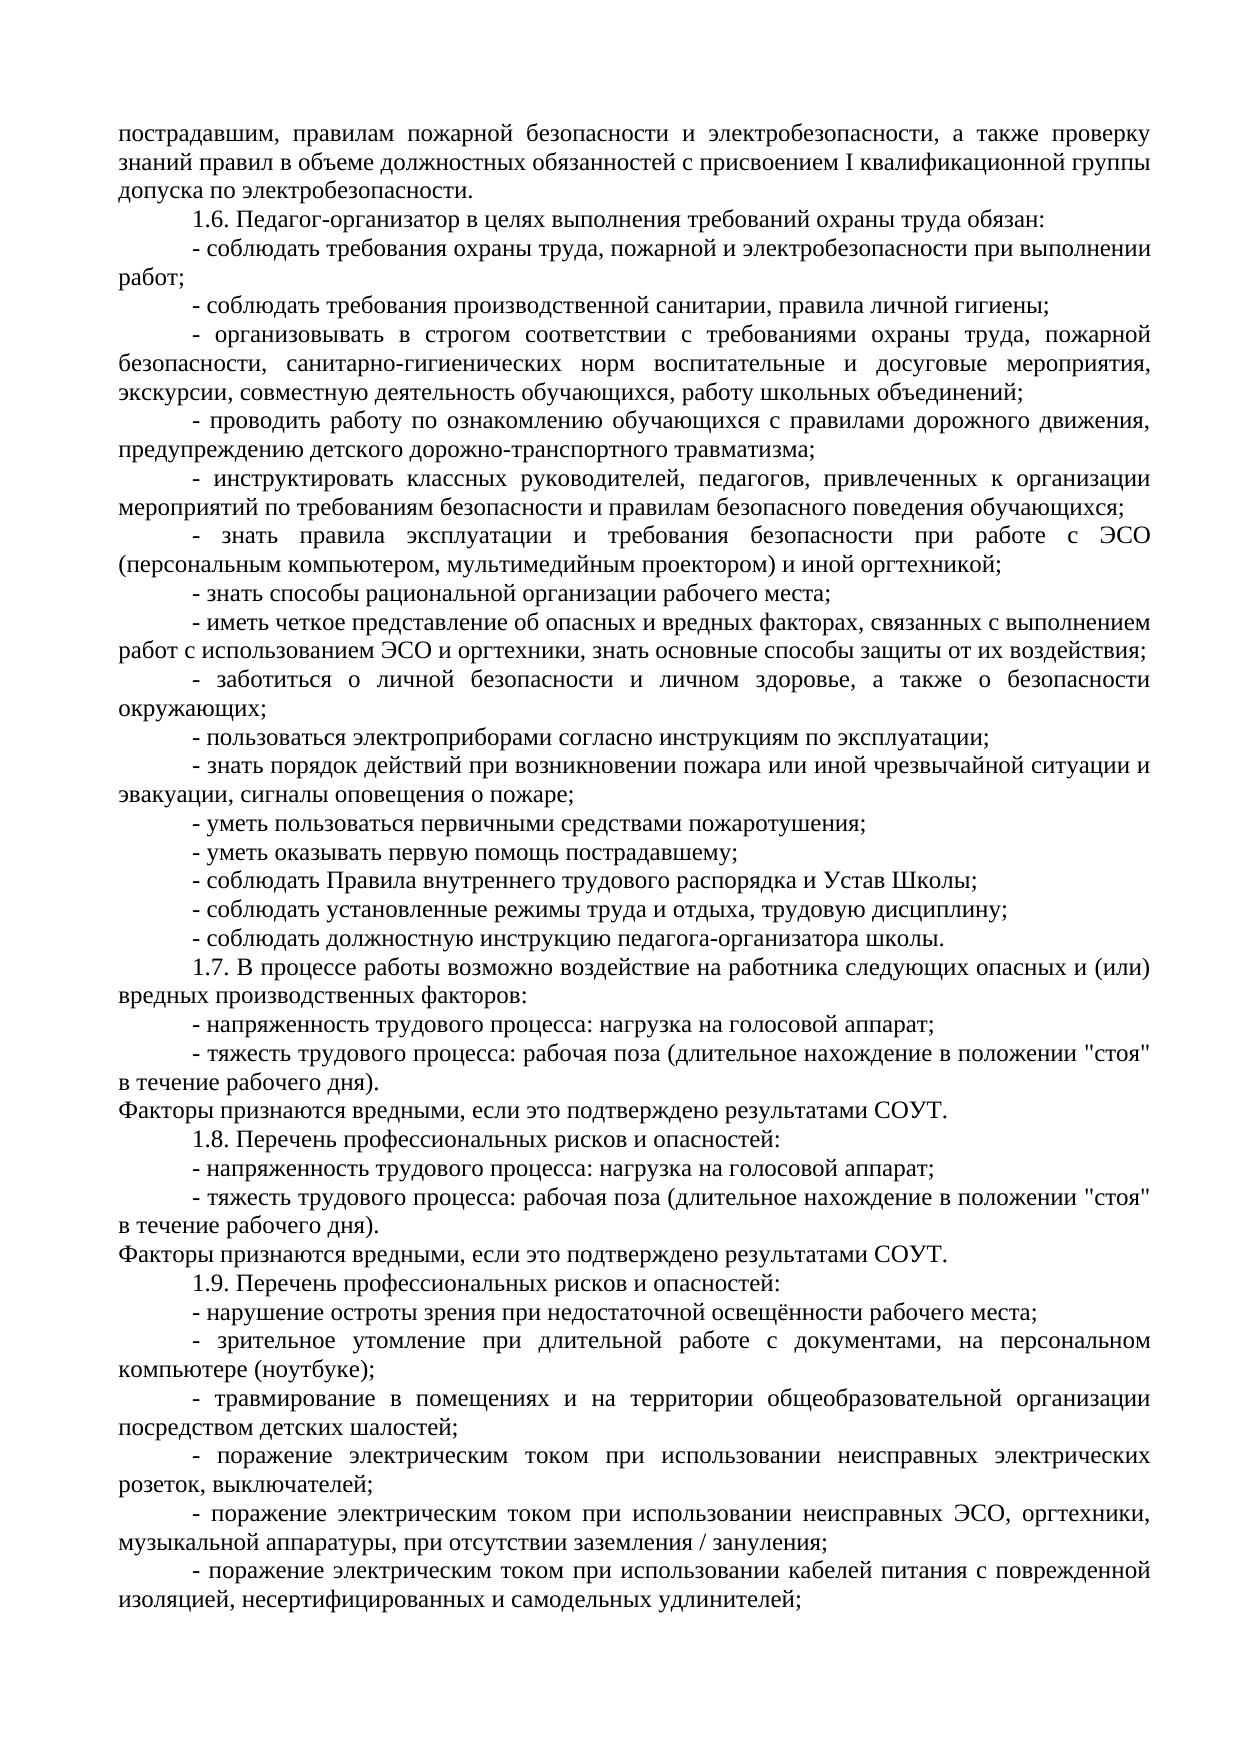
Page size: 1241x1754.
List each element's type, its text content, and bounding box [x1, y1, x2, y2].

text - поражение электрическим током при использовании кабелей питания с поврежденной изоляцией, несертифицированных и самодельных удлинителей; [118, 1556, 1152, 1613]
text - напряженность трудового процесса: нагрузка на голосовой аппарат; [118, 1009, 1152, 1038]
text 1.8. Перечень профессиональных рисков и опасностей: [118, 1124, 1152, 1153]
text 1.6. Педагог-организатор в целях выполнения требований охраны труда обязан: [118, 204, 1152, 233]
text - соблюдать установленные режимы труда и отдыха, трудовую дисциплину; [118, 894, 1152, 923]
text - травмирование в помещениях и на территории общеобразовательной организации посредством детских шалостей; [118, 1383, 1152, 1441]
text 1.7. В процессе работы возможно воздействие на работника следующих опасных и (или) вредных производственных факторов: [118, 952, 1152, 1009]
text - тяжесть трудового процесса: рабочая поза (длительное нахождение в положении "стоя" в течение рабочего дня). [118, 1182, 1152, 1239]
text - уметь пользоваться первичными средствами пожаротушения; [118, 808, 1152, 837]
text 1.9. Перечень профессиональных рисков и опасностей: [118, 1268, 1152, 1297]
text Факторы признаются вредными, если это подтверждено результатами СОУТ. [118, 1096, 1152, 1124]
text - знать правила эксплуатации и требования безопасности при работе с ЭСО (персональным компьютером, мультимедийным проектором) и иной оргтехникой; [118, 521, 1152, 578]
text - нарушение остроты зрения при недостаточной освещённости рабочего места; [118, 1297, 1152, 1326]
text - проводить работу по ознакомлению обучающихся с правилами дорожного движения, предупреждению детского дорожно-транспортного травматизма; [118, 406, 1152, 463]
text - знать порядок действий при возникновении пожара или иной чрезвычайной ситуации и эвакуации, сигналы оповещения о пожаре; [118, 751, 1152, 808]
text Факторы признаются вредными, если это подтверждено результатами СОУТ. [118, 1239, 1152, 1268]
text - соблюдать Правила внутреннего трудового распорядка и Устав Школы; [118, 866, 1152, 894]
text - поражение электрическим током при использовании неисправных электрических розеток, выключателей; [118, 1441, 1152, 1498]
text - поражение электрическим током при использовании неисправных ЭСО, оргтехники, музыкальной аппаратуры, при отсутствии заземления / зануления; [118, 1498, 1152, 1556]
text - иметь четкое представление об опасных и вредных факторах, связанных с выполнением работ с использованием ЭСО и оргтехники, знать основные способы защиты от их воздействия; [118, 607, 1152, 664]
text - пользоваться электроприборами согласно инструкциям по эксплуатации; [118, 722, 1152, 751]
text - напряженность трудового процесса: нагрузка на голосовой аппарат; [118, 1153, 1152, 1182]
text - инструктировать классных руководителей, педагогов, привлеченных к организации мероприятий по требованиям безопасности и правилам безопасного поведения обучающихся; [118, 463, 1152, 521]
text - заботиться о личной безопасности и личном здоровье, а также о безопасности окружающих; [118, 664, 1152, 722]
text - тяжесть трудового процесса: рабочая поза (длительное нахождение в положении "стоя" в течение рабочего дня). [118, 1038, 1152, 1096]
text - соблюдать должностную инструкцию педагога-организатора школы. [118, 923, 1152, 952]
text - соблюдать требования охраны труда, пожарной и электробезопасности при выполнении работ; [118, 233, 1152, 291]
text - организовывать в строгом соответствии с требованиями охраны труда, пожарной безопасности, санитарно-гигиенических норм воспитательные и досуговые мероприятия, экскурсии, совместную деятельность обучающихся, работу школьных объединений; [118, 319, 1152, 406]
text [118, 118, 1152, 204]
text - уметь оказывать первую помощь пострадавшему; [118, 837, 1152, 866]
text - знать способы рациональной организации рабочего места; [118, 578, 1152, 607]
text - соблюдать требования производственной санитарии, правила личной гигиены; [118, 291, 1152, 319]
text - зрительное утомление при длительной работе с документами, на персональном компьютере (ноутбуке); [118, 1326, 1152, 1383]
